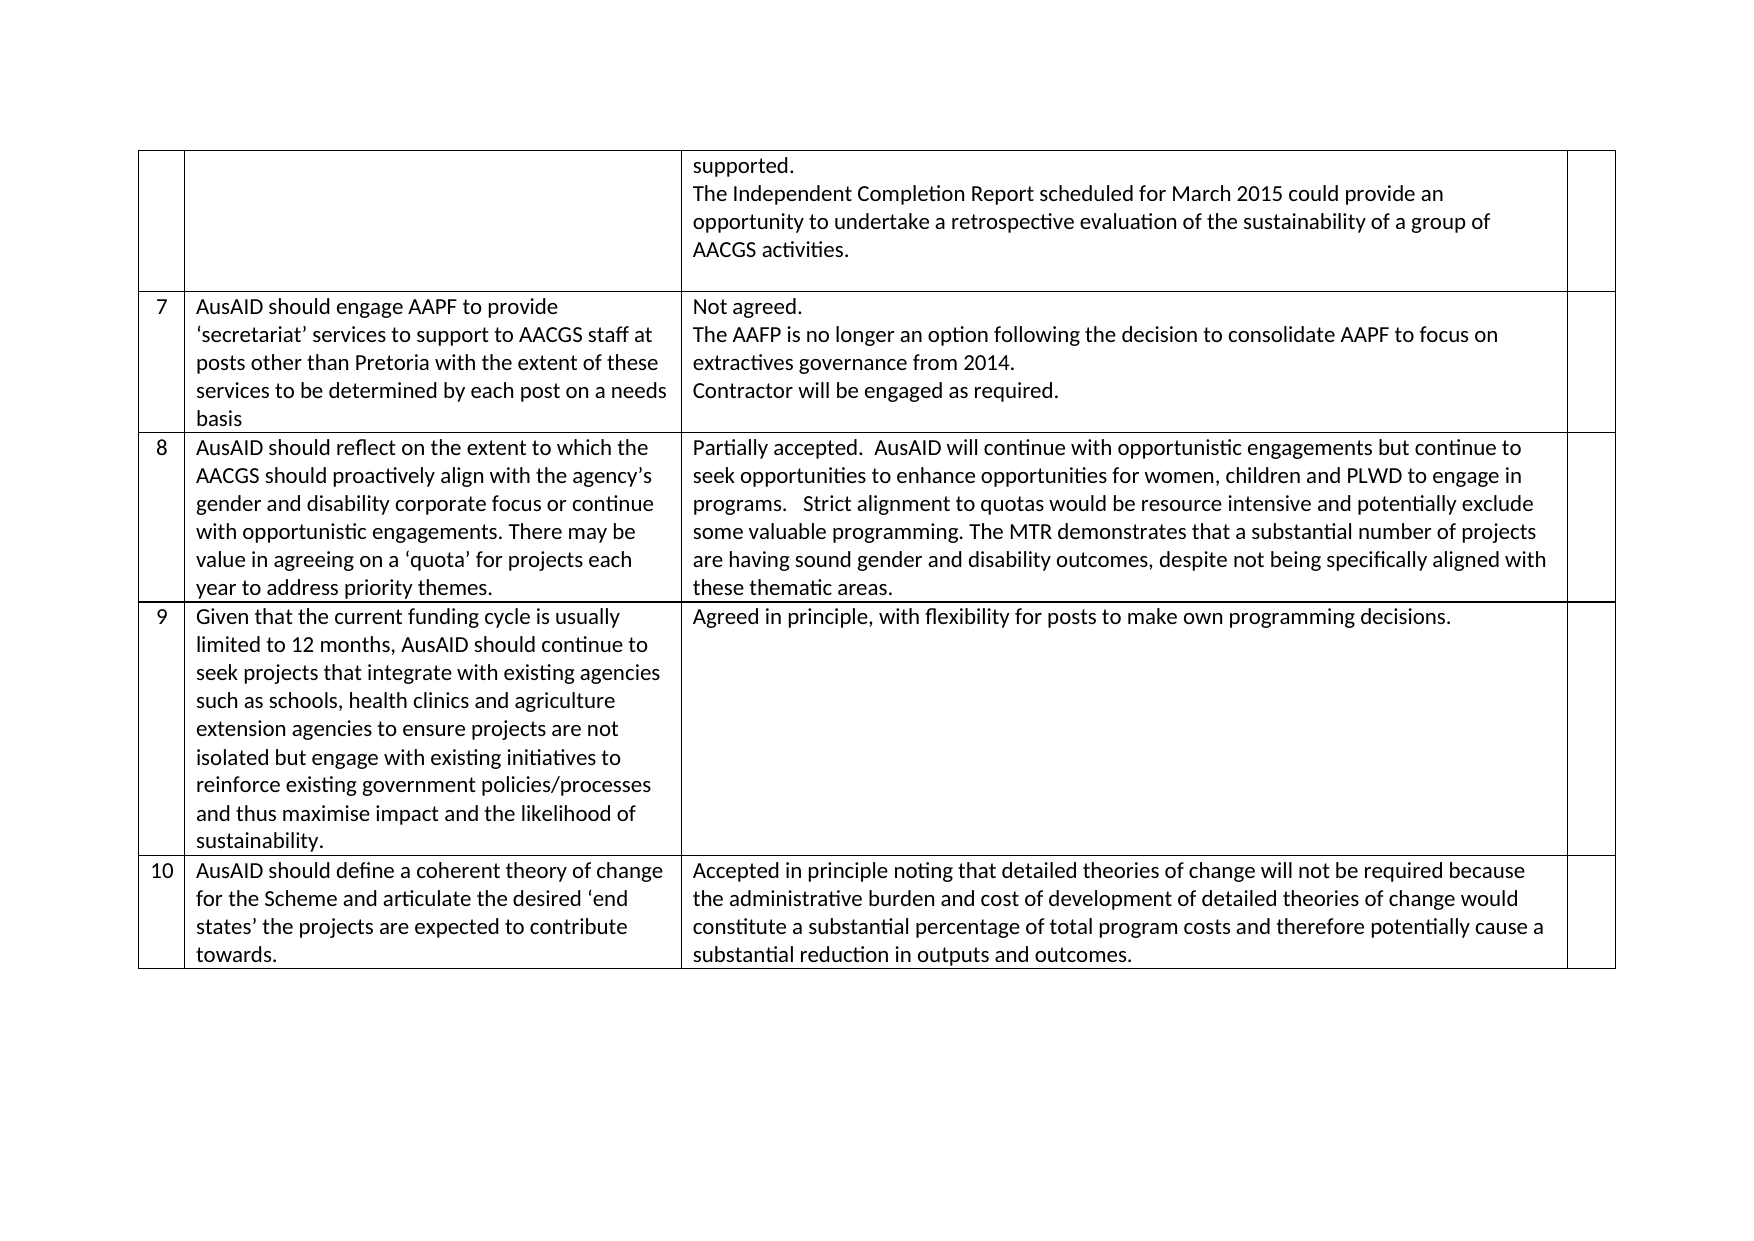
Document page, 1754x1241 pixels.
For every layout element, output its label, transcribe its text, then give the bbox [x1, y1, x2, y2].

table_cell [185, 151, 681, 291]
table_cell AusAID should engage AAPF to provide ‘secretariat’ services to support to AACGS staff at posts other than Pretoria with the extent of these services to be determined by each post on a needs basis [185, 292, 681, 432]
table_cell 9 [139, 603, 184, 855]
table_cell Not agreed. The AAFP is no longer an option following the decision to consolidate AAPF to focus on extractives governance from 2014. Contractor will be engaged as required. [682, 292, 1567, 432]
table_cell AusAID should define a coherent theory of change for the Scheme and articulate the desired ‘end states’ the projects are expected to contribute towards. [185, 856, 681, 968]
table_cell [1568, 856, 1615, 968]
table_cell 7 [139, 292, 184, 432]
table_cell Partially accepted. AusAID will continue with opportunistic engagements but continue to seek opportunities to enhance opportunities for women, children and PLWD to engage in programs. Strict alignment to quotas would be resource intensive and potentially exclude some valuable programming. The MTR demonstrates that a substantial number of projects are having sound gender and disability outcomes, despite not being specifically aligned with these thematic areas. [682, 433, 1567, 601]
table_cell Accepted in principle noting that detailed theories of change will not be required because the administrative burden and cost of development of detailed theories of change would constitute a substantial percentage of total program costs and therefore potentially cause a substantial reduction in outputs and outcomes. [682, 856, 1567, 968]
table_cell Given that the current funding cycle is usually limited to 12 months, AusAID should continue to seek projects that integrate with existing agencies such as schools, health clinics and agriculture extension agencies to ensure projects are not isolated but engage with existing initiatives to reinforce existing government policies/processes and thus maximise impact and the likelihood of sustainability. [185, 603, 681, 855]
table_cell 6 [139, 151, 184, 291]
table_cell AusAID should reflect on the extent to which the AACGS should proactively align with the agency’s gender and disability corporate focus or continue with opportunistic engagements. There may be value in agreeing on a ‘quota’ for projects each year to address priority themes. [185, 433, 681, 601]
table_cell [1568, 603, 1615, 855]
table_cell 8 [139, 433, 184, 601]
table_cell [1568, 292, 1615, 432]
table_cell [682, 151, 1567, 291]
table_cell 10 [139, 856, 184, 968]
table_cell Agreed in principle, with flexibility for posts to make own programming decisions. [682, 603, 1567, 855]
table_cell [1568, 433, 1615, 601]
table_cell [1568, 151, 1615, 291]
